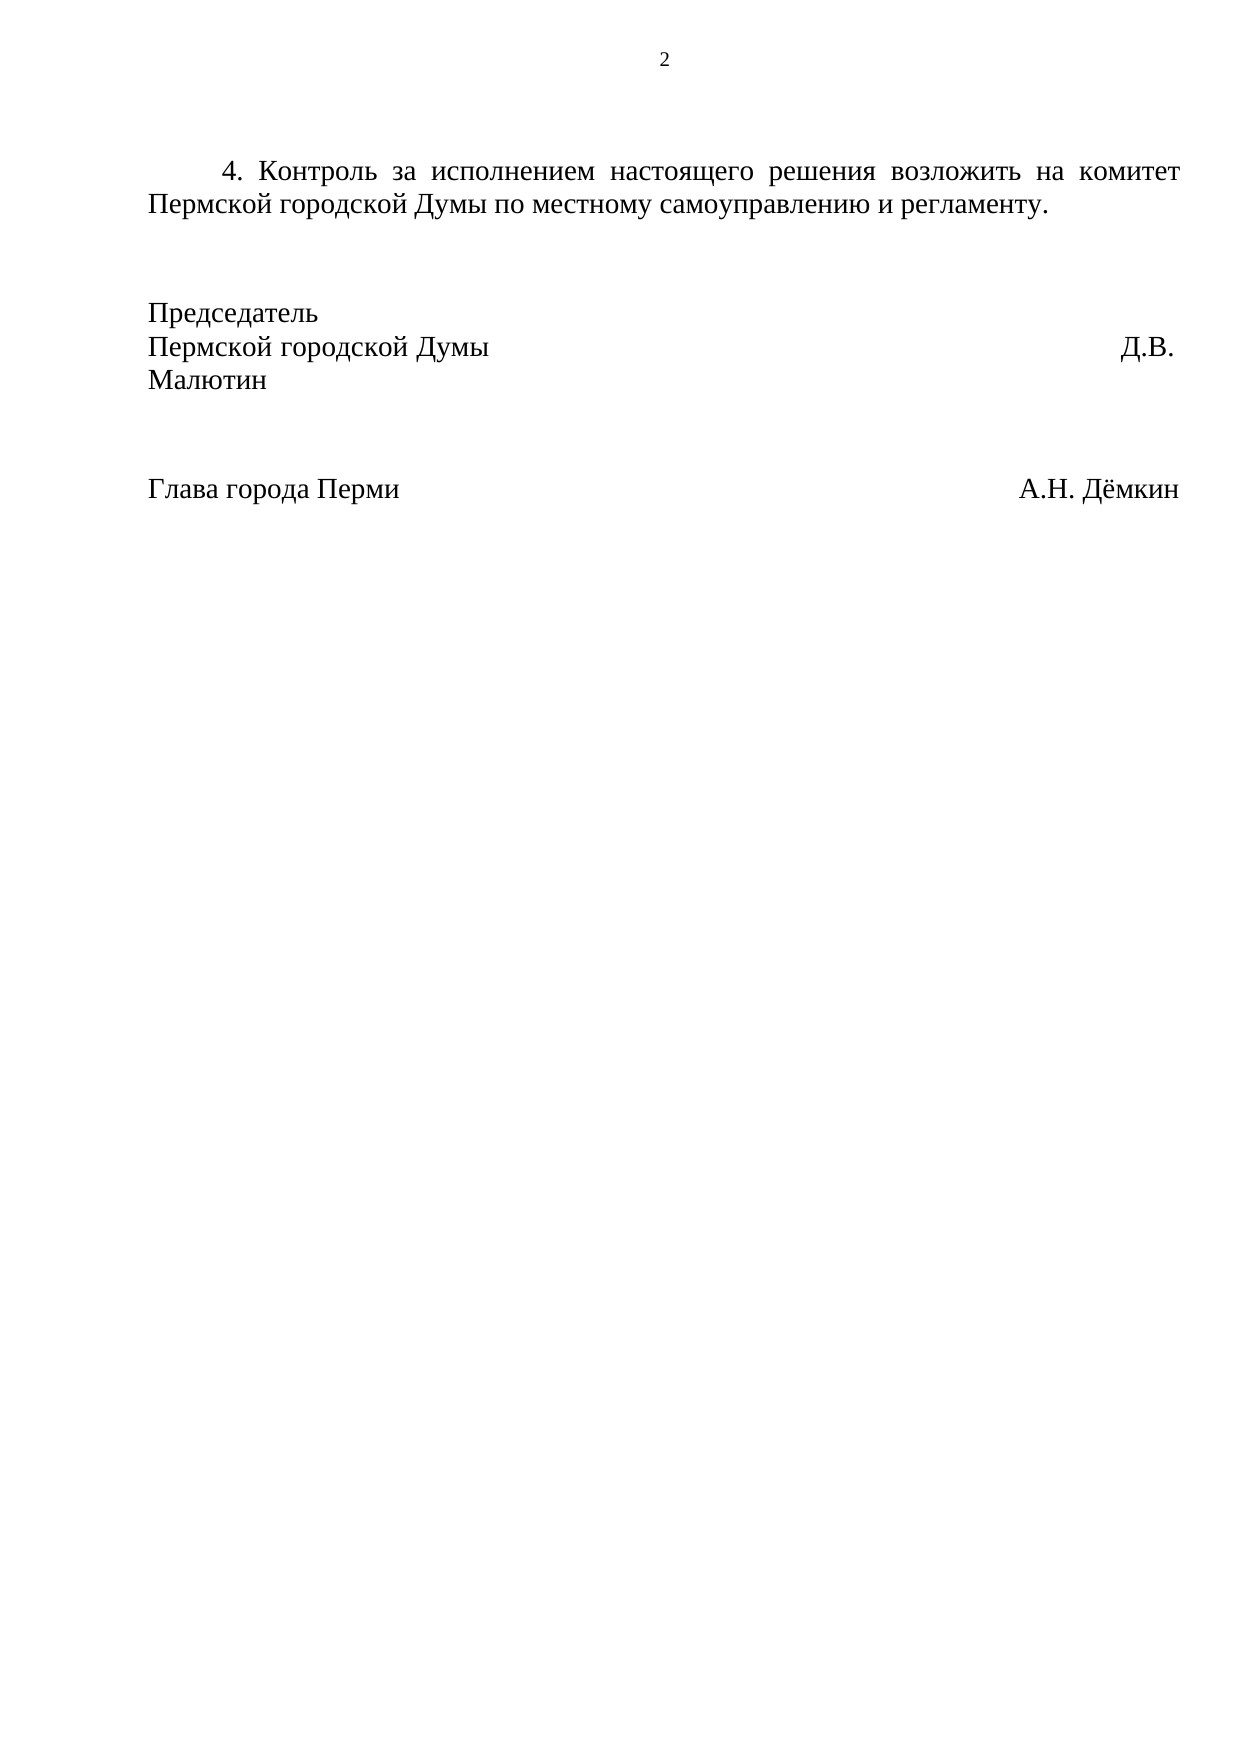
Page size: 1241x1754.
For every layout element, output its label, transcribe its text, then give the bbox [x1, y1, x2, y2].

text Председатель [148, 295, 1181, 329]
text Глава города Перми А.Н. Дёмкин [148, 471, 1181, 504]
text Пермской городской Думы Д.В. Малютин [148, 329, 1181, 396]
text 4. Контроль за исполнением настоящего решения возложить на комитет Пермской городской Думы по местному самоуправлению и регламенту. [148, 153, 1181, 220]
